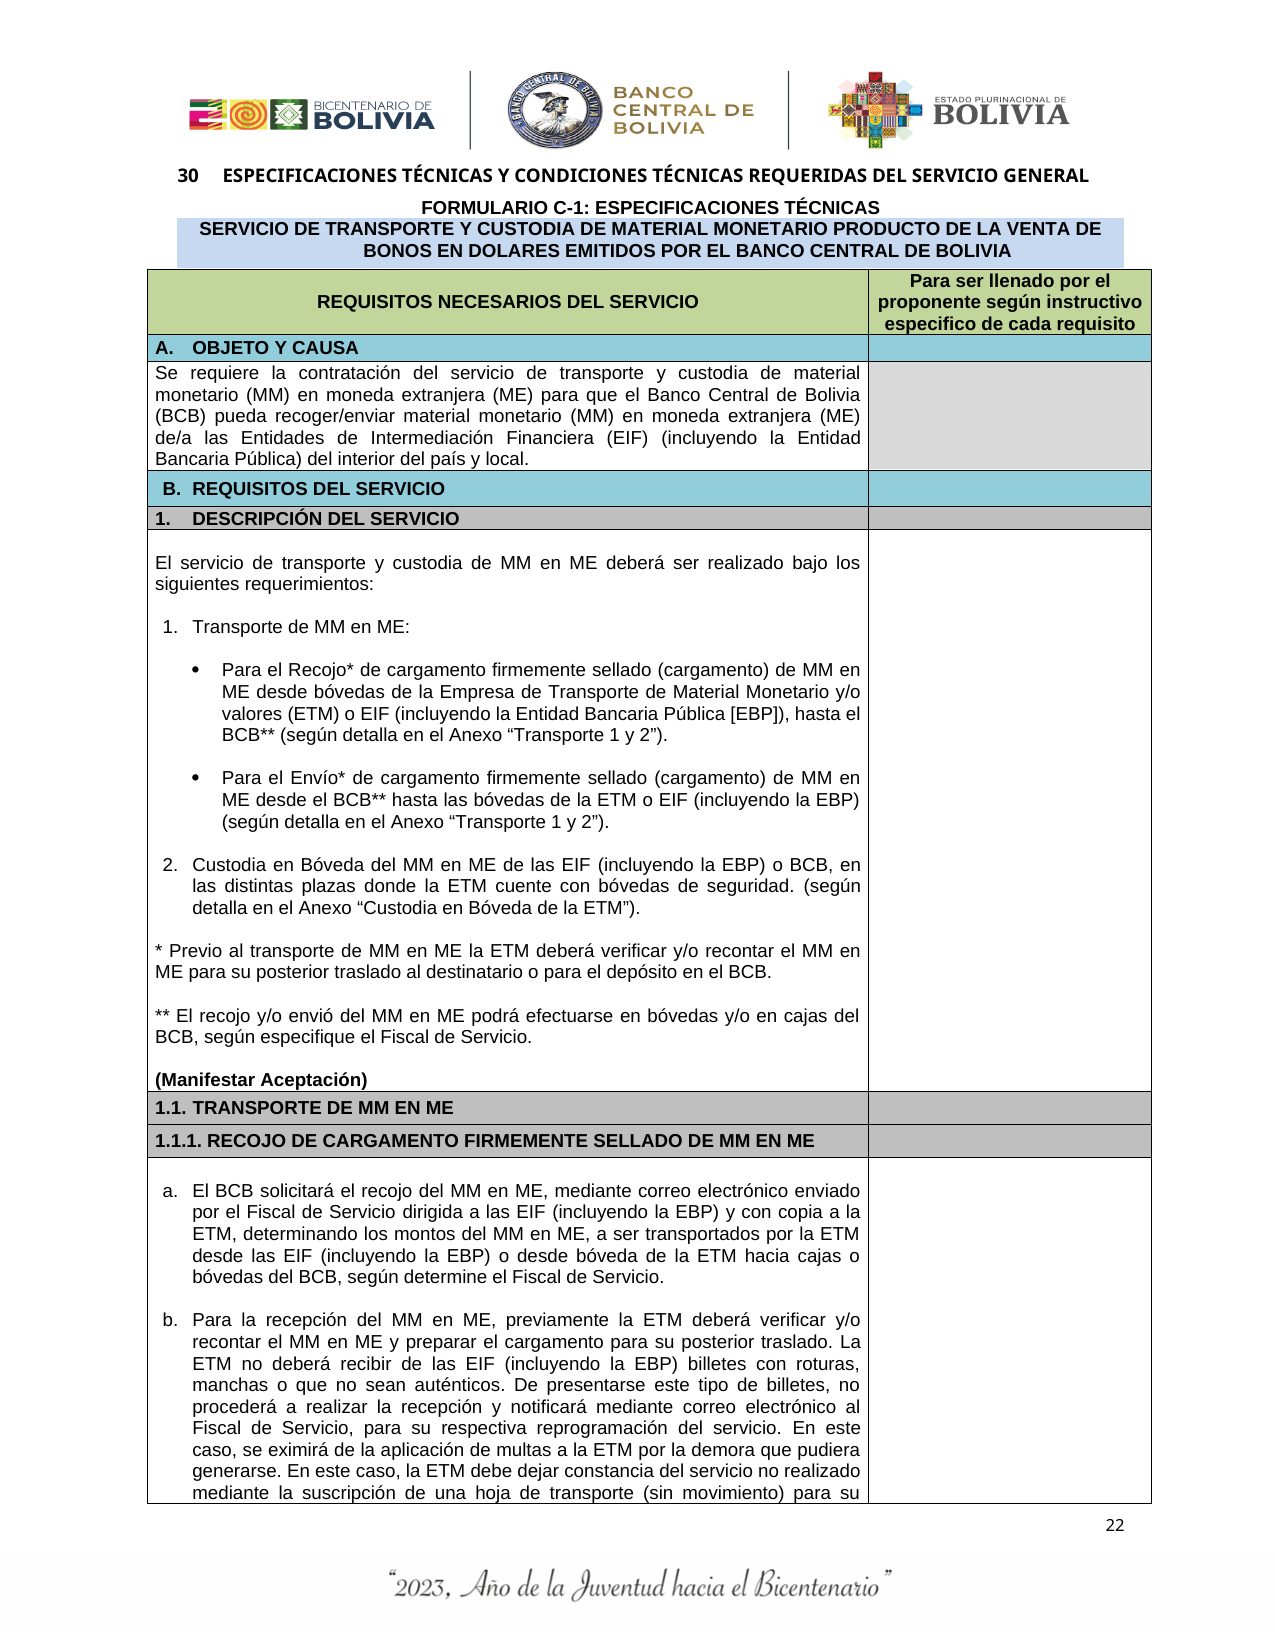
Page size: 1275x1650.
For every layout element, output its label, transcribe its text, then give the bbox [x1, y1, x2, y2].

table_cell [869, 1092, 1151, 1124]
table_cell [869, 507, 1151, 529]
table_header Para ser llenado por el proponente según instructivo especifico de cada requisito [869, 270, 1151, 334]
text FORMULARIO C-1: ESPECIFICACIONES TÉCNICAS [177, 197, 1124, 218]
table_cell OBJETO Y CAUSA [148, 335, 868, 361]
table_cell DESCRIPCIÓN DEL SERVICIO [148, 507, 868, 529]
table_cell TRANSPORTE DE MM EN ME [148, 1092, 868, 1124]
table_cell [869, 530, 1151, 1091]
text SERVICIO DE TRANSPORTE Y CUSTODIA DE MATERIAL MONETARIO PRODUCTO DE LA VENTA DE BONOS EN DOLARES EMITIDOS POR EL BANCO CENTRAL DE BOLIVIA [177, 218, 1124, 261]
table_cell [869, 1158, 1151, 1503]
picture [2, 1557, 1275, 1628]
table_cell El servicio de transporte y custodia de MM en ME deberá ser realizado bajo los siguientes requerimientos: Transporte de MM en ME: Para el Recojo* de cargamento firmemente sellado (cargamento) de MM en ME desde bóvedas de la Empresa de Transporte de Material Monetario y/o valores (ETM) o EIF (incluyendo la Entidad Bancaria Pública [EBP]), hasta el BCB** (según detalla en el Anexo “Transporte 1 y 2”). Para el Envío* de cargamento firmemente sellado (cargamento) de MM en ME desde el BCB** hasta las bóvedas de la ETM o EIF (incluyendo la EBP) (según detalla en el Anexo “Transporte 1 y 2”). Custodia en Bóveda del MM en ME de las EIF (incluyendo la EBP) o BCB, en las distintas plazas donde la ETM cuente con bóvedas de seguridad. (según detalla en el Anexo “Custodia en Bóveda de la ETM”). * Previo al transporte de MM en ME la ETM deberá verificar y/o recontar el MM en ME para su posterior traslado al destinatario o para el depósito en el BCB. ** El recojo y/o envió del MM en ME podrá efectuarse en bóvedas y/o en cajas del BCB, según especifique el Fiscal de Servicio. (Manifestar Aceptación) [148, 530, 868, 1091]
table_cell Se requiere la contratación del servicio de transporte y custodia de material monetario (MM) en moneda extranjera (ME) para que el Banco Central de Bolivia (BCB) pueda recoger/enviar material monetario (MM) en moneda extranjera (ME) de/a las Entidades de Intermediación Financiera (EIF) (incluyendo la Entidad Bancaria Pública) del interior del país y local. [148, 362, 868, 469]
table_cell [869, 335, 1151, 361]
table_cell REQUISITOS DEL SERVICIO [148, 471, 868, 506]
title ESPECIFICACIONES TÉCNICAS Y CONDICIONES TÉCNICAS REQUERIDAS DEL SERVICIO GENERAL [177, 162, 1124, 188]
table_cell [869, 471, 1151, 506]
table_cell [869, 362, 1151, 469]
picture [0, 2, 1267, 152]
table_cell RECOJO DE CARGAMENTO FIRMEMENTE SELLADO DE MM EN ME [148, 1125, 868, 1157]
table_cell [869, 1125, 1151, 1157]
table_header REQUISITOS NECESARIOS DEL SERVICIO [148, 270, 868, 334]
